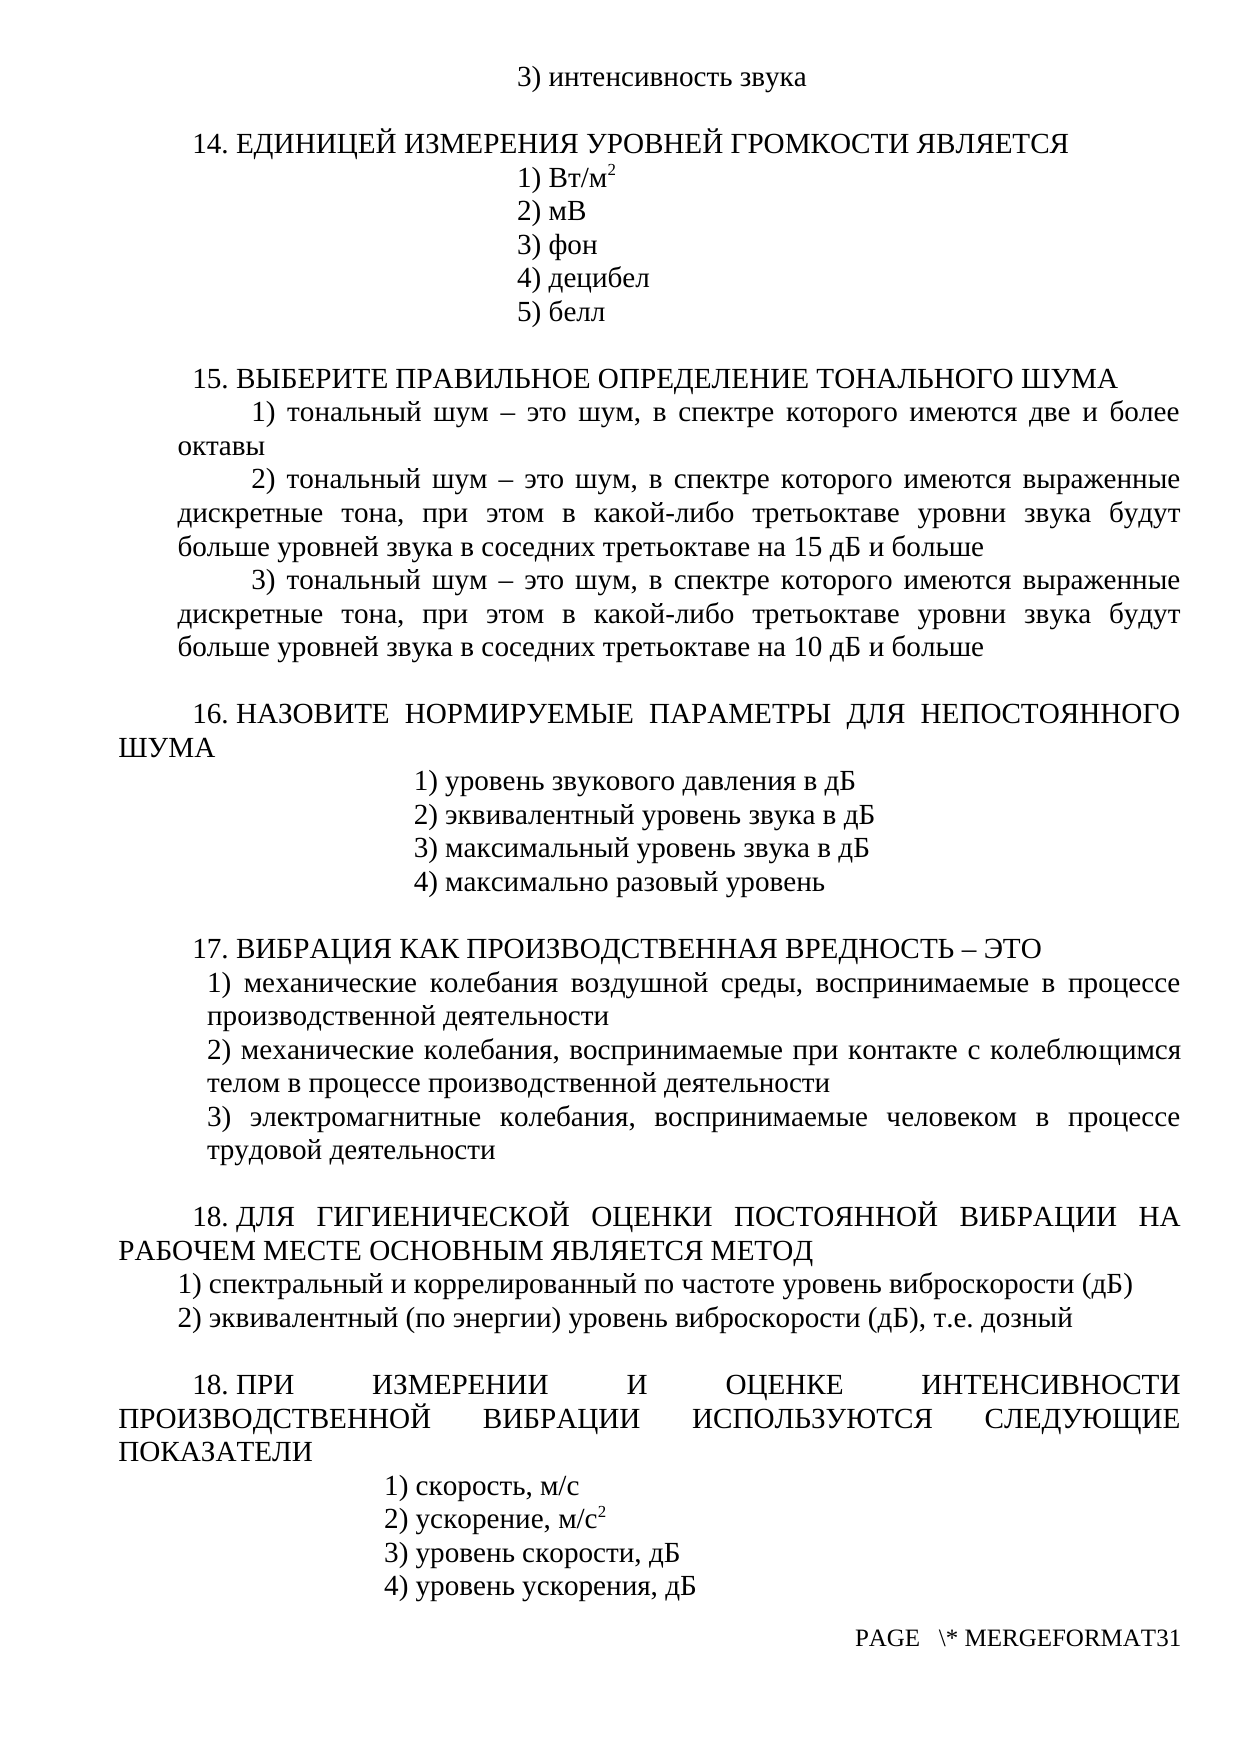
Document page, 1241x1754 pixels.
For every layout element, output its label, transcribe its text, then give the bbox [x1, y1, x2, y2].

text 3) электромагнитные колебания, воспринимаемые человеком в процессе трудовой деятельности [207, 1099, 1181, 1166]
text 3) максимальный уровень звука в дБ [340, 831, 1181, 864]
text 2) тональный шум – это шум, в спектре которого имеются выраженные дискретные тона, при этом в какой-либо третьоктаве уровни звука будут больше уровней звука в соседних третьоктаве на 15 дБ и больше [177, 462, 1181, 562]
text 18. ПРИ ИЗМЕРЕНИИ И ОЦЕНКЕ ИНТЕНСИВНОСТИ ПРОИЗВОДСТВЕННОЙ ВИБРАЦИИ ИСПОЛЬЗУЮТСЯ СЛЕДУЮЩИЕ ПОКАЗАТЕЛИ [118, 1367, 1181, 1468]
text 2) ускорение, м/с2 [384, 1501, 1181, 1535]
text 2) эквивалентный (по энергии) уровень виброскорости (дБ), т.е. дозный [177, 1300, 1181, 1334]
text 1) скорость, м/с [384, 1468, 1181, 1501]
text 4) максимально разовый уровень [340, 864, 1181, 898]
text 4) децибел [443, 260, 1181, 294]
text 4) уровень ускорения, дБ [384, 1568, 1181, 1602]
text 3) интенсивность звука [443, 59, 1181, 93]
text 1) тональный шум – это шум, в спектре которого имеются две и более октавы [177, 394, 1181, 462]
text 15. ВЫБЕРИТЕ ПРАВИЛЬНОЕ ОПРЕДЕЛЕНИЕ ТОНАЛЬНОГО ШУМА [118, 361, 1181, 394]
text 3) уровень скорости, дБ [384, 1535, 1181, 1568]
text 1) уровень звукового давления в дБ [340, 763, 1181, 797]
text 1) спектральный и коррелированный по частоте уровень виброскорости (дБ) [177, 1267, 1181, 1300]
text 14. ЕДИНИЦЕЙ ИЗМЕРЕНИЯ УРОВНЕЙ ГРОМКОСТИ ЯВЛЯЕТСЯ [118, 126, 1181, 160]
text 2) эквивалентный уровень звука в дБ [340, 797, 1181, 831]
text 1) механические колебания воздушной среды, воспринимаемые в процессе производственной деятельности [207, 965, 1181, 1032]
text 16. НАЗОВИТЕ НОРМИРУЕМЫЕ ПАРАМЕТРЫ ДЛЯ НЕПОСТОЯННОГО ШУМА [118, 696, 1181, 763]
text 5) белл [443, 294, 1181, 327]
text 18. ДЛЯ ГИГИЕНИЧЕСКОЙ ОЦЕНКИ ПОСТОЯННОЙ ВИБРАЦИИ НА РАБОЧЕМ МЕСТЕ ОСНОВНЫМ ЯВЛЯЕТСЯ МЕТОД [118, 1199, 1181, 1267]
text 3) тональный шум – это шум, в спектре которого имеются выраженные дискретные тона, при этом в какой-либо третьоктаве уровни звука будут больше уровней звука в соседних третьоктаве на 10 дБ и больше [177, 562, 1181, 663]
text 1) Вт/м2 [443, 160, 1181, 193]
text 2) механические колебания, воспринимаемые при контакте с колеблющимся телом в процессе производственной деятельности [207, 1032, 1181, 1099]
text 3) фон [443, 227, 1181, 260]
text 2) мВ [443, 193, 1181, 227]
text 17. ВИБРАЦИЯ КАК ПРОИЗВОДСТВЕННАЯ ВРЕДНОСТЬ – ЭТО [118, 931, 1181, 965]
